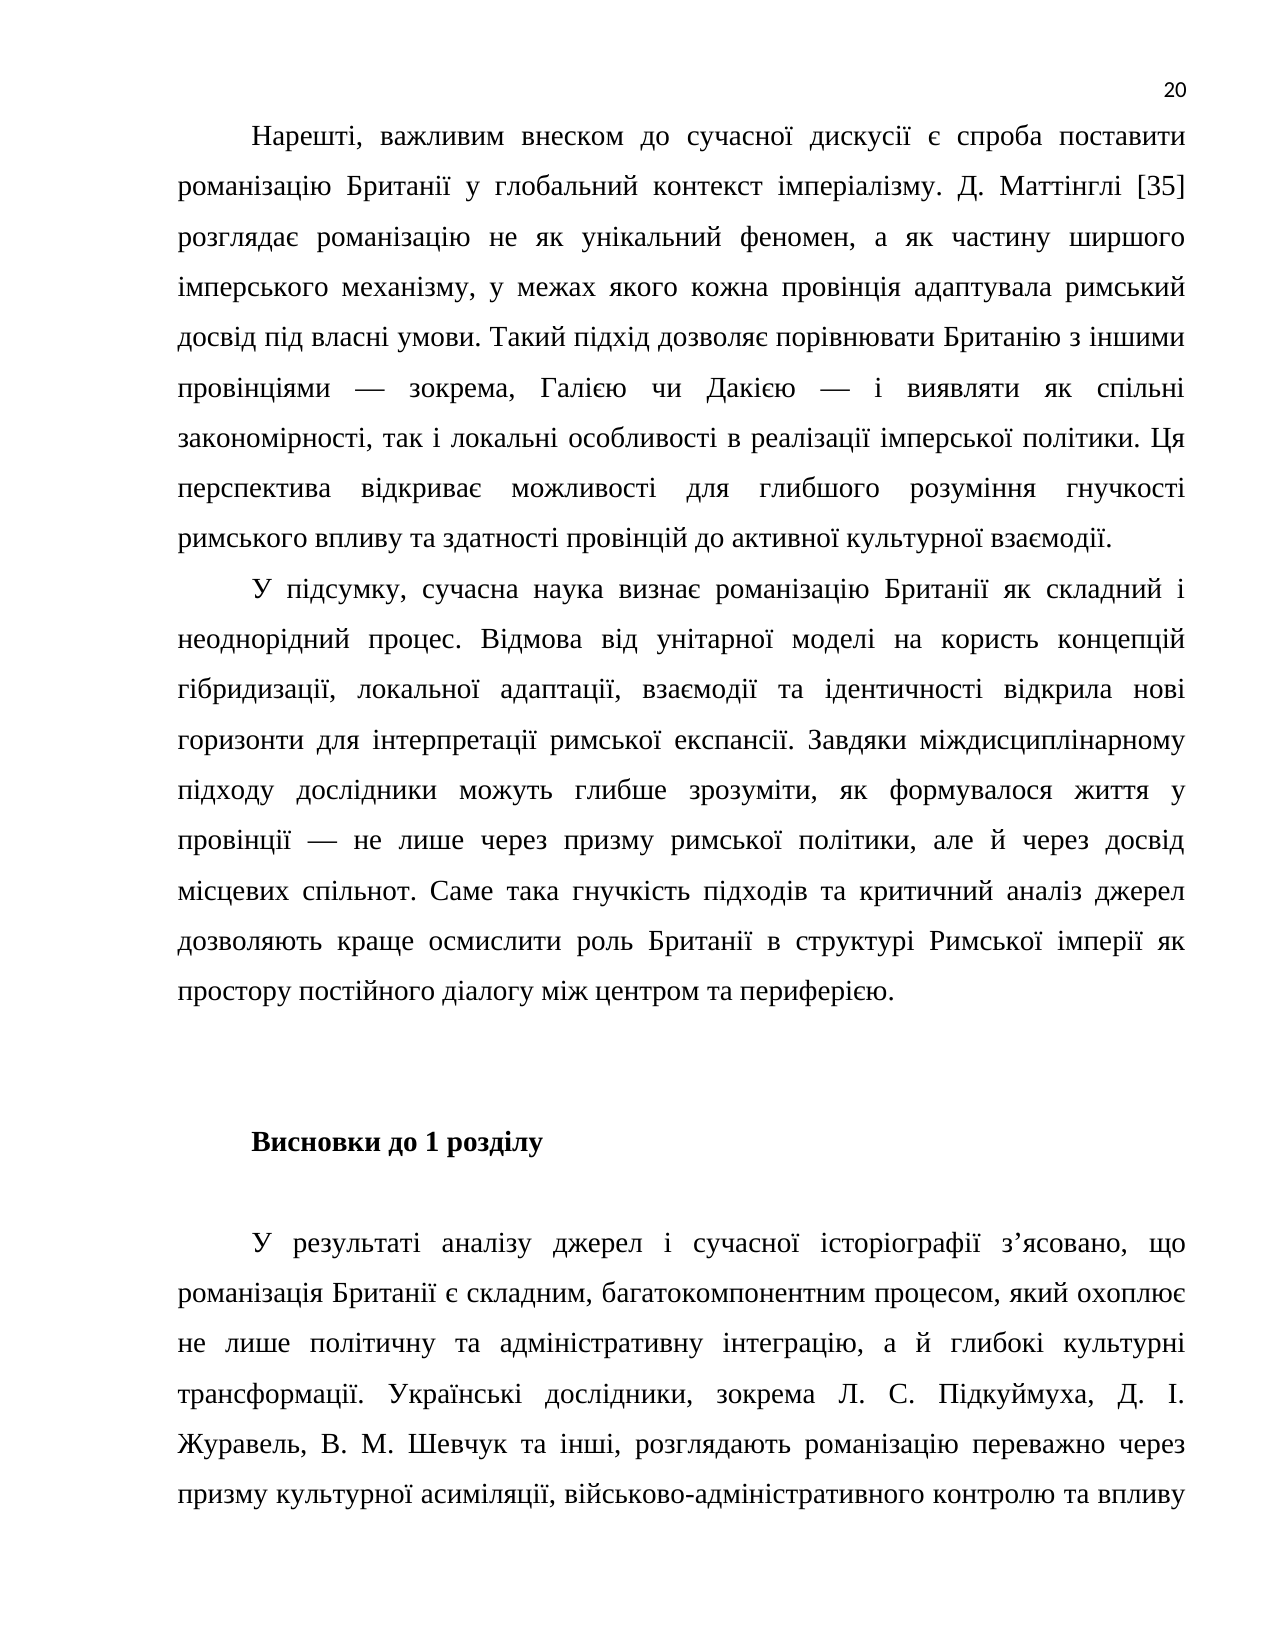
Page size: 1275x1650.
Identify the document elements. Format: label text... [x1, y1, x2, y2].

text У підсумку, сучасна наука визнає романізацію Британії як складний і неоднорідний процес. Відмова від унітарної моделі на користь концепцій гібридизації, локальної адаптації, взаємодії та ідентичності відкрила нові горизонти для інтерпретації римської експансії. Завдяки міждисциплінарному підходу дослідники можуть глибше зрозуміти, як формувалося життя у провінції — не лише через призму римської політики, але й через досвід місцевих спільнот. Саме така гнучкість підходів та критичний аналіз джерел дозволяють краще осмислити роль Британії в структурі Римської імперії як простору постійного діалогу між центром та периферією. [177, 571, 1186, 1007]
text Нарешті, важливим внеском до сучасної дискусії є спроба поставити романізацію Британії у глобальний контекст імперіалізму. Д. Маттінглі [35] розглядає романізацію не як унікальний феномен, а як частину ширшого імперського механізму, у межах якого кожна провінція адаптувала римський досвід під власні умови. Такий підхід дозволяє порівнювати Британію з іншими провінціями — зокрема, Галією чи Дакією — і виявляти як спільні закономірності, так і локальні особливості в реалізації імперської політики. Ця перспектива відкриває можливості для глибшого розуміння гнучкості римського впливу та здатності провінцій до активної культурної взаємодії. [177, 118, 1186, 554]
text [177, 1225, 1186, 1510]
text Висновки до 1 розділу [177, 1124, 1186, 1158]
